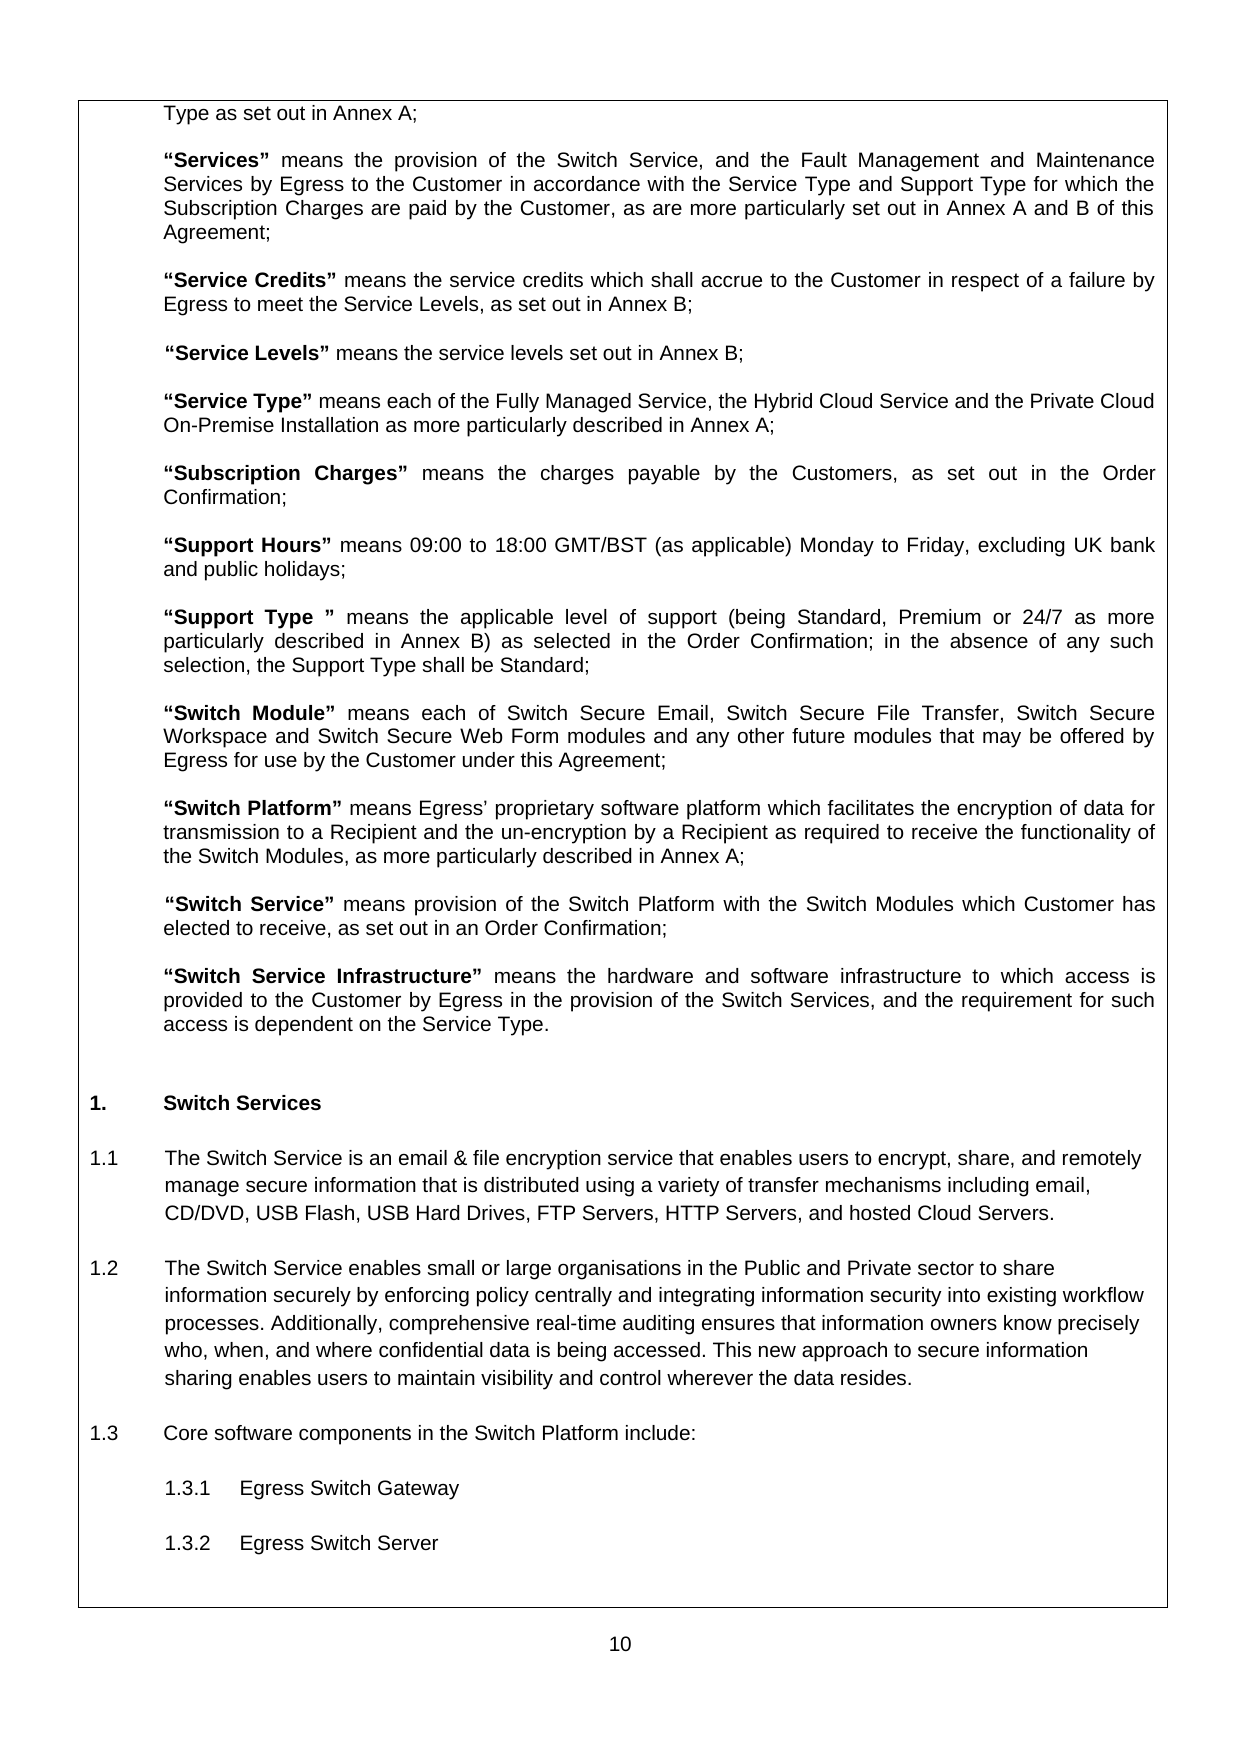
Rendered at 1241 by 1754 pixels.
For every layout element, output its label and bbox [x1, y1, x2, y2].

table_cell [79, 101, 1167, 1607]
